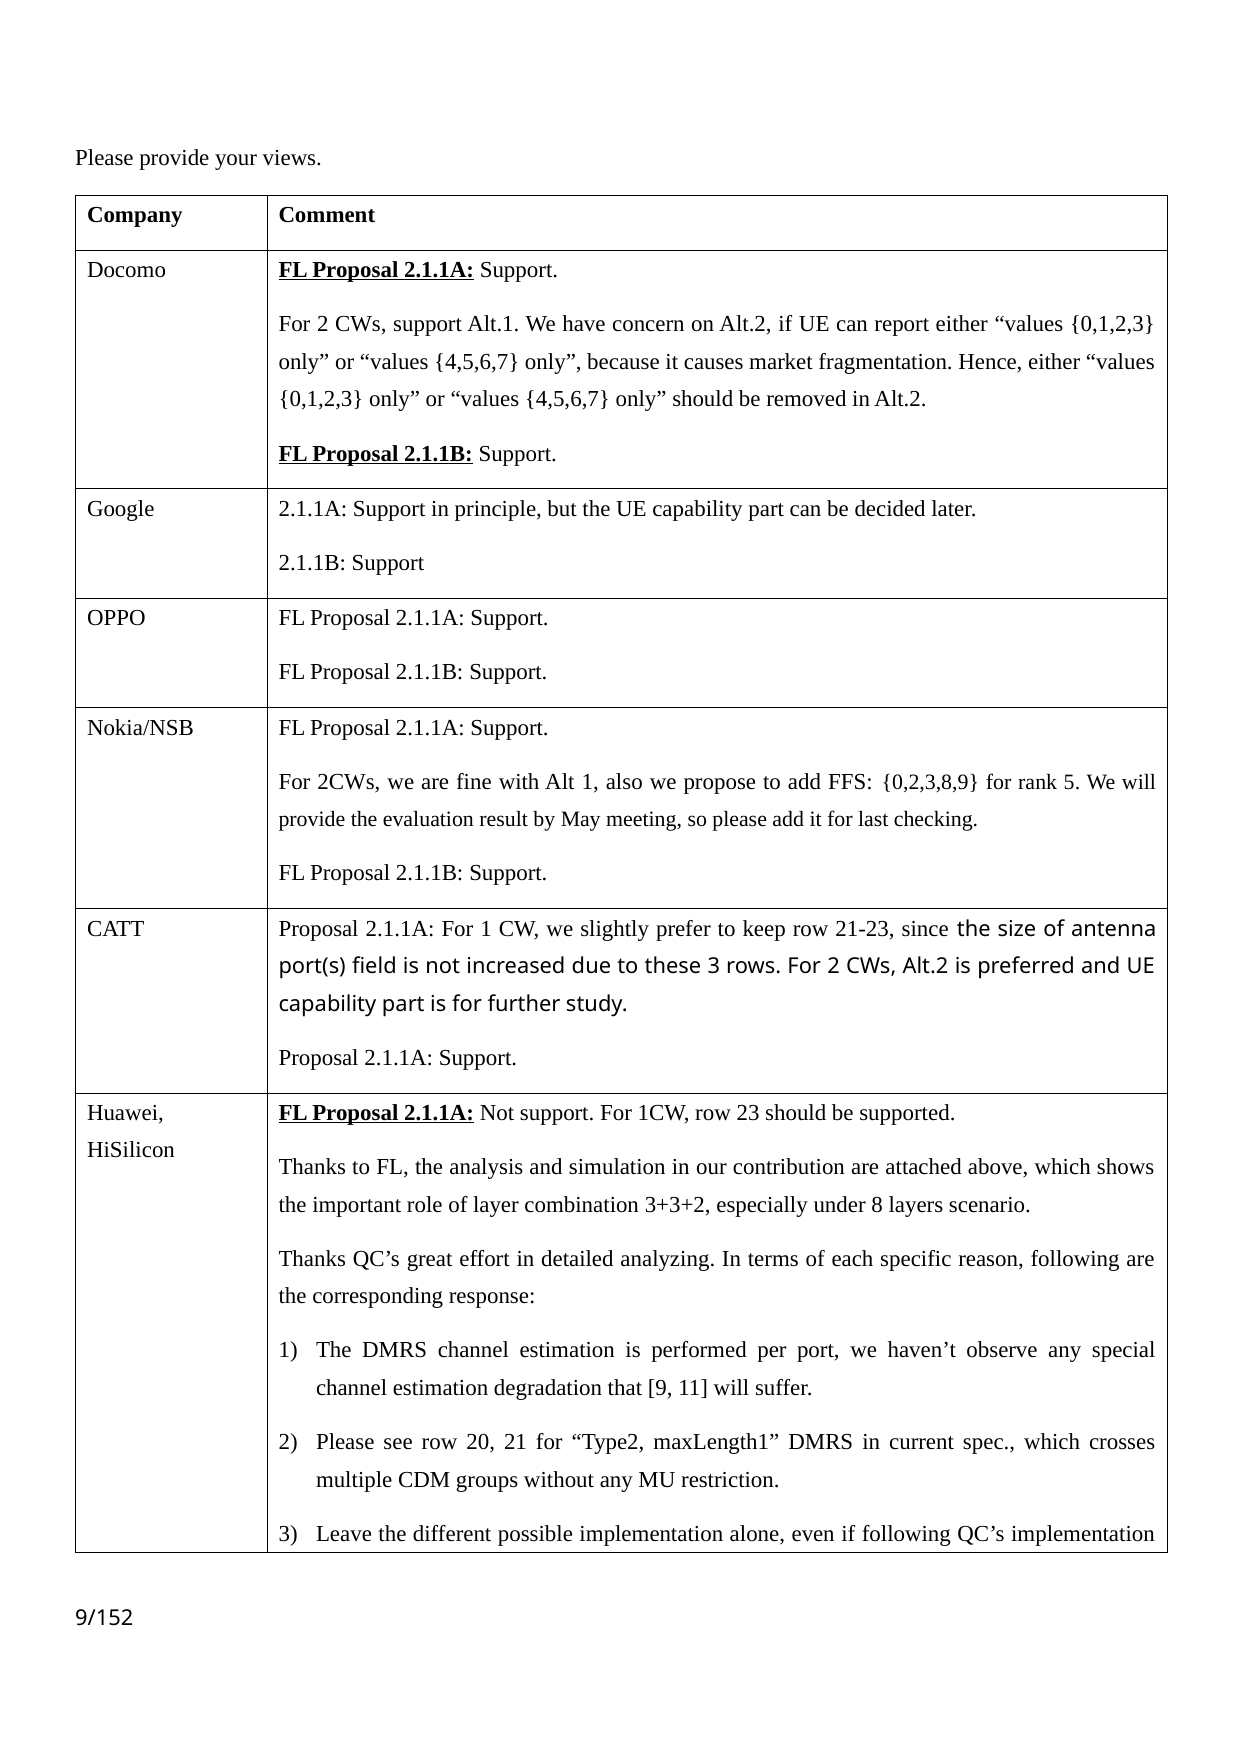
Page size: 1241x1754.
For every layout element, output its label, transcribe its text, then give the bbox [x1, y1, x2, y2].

table_cell CATT [76, 909, 267, 1092]
table_cell Google [76, 489, 267, 598]
table_header Company [76, 196, 267, 250]
table_cell Nokia/NSB [76, 708, 267, 908]
table_cell Docomo [76, 251, 267, 488]
table_cell FL Proposal 2.1.1A: Support. FL Proposal 2.1.1B: Support. [268, 599, 1167, 707]
table_cell OPPO [76, 599, 267, 707]
table_header Comment [268, 196, 1167, 250]
table_cell FL Proposal 2.1.1A: Support. For 2 CWs, support Alt.1. We have concern on Alt.2, if UE can report either “values {0,1,2,3} only” or “values {4,5,6,7} only”, because it causes market fragmentation. Hence, either “values {0,1,2,3} only” or “values {4,5,6,7} only” should be removed in Alt.2. FL Proposal 2.1.1B: Support. [268, 251, 1167, 488]
table_cell Proposal 2.1.1A: For 1 CW, we slightly prefer to keep row 21-23, since the size of antenna port(s) field is not increased due to these 3 rows. For 2 CWs, Alt.2 is preferred and UE capability part is for further study. Proposal 2.1.1A: Support. [268, 909, 1167, 1092]
table_cell 2.1.1A: Support in principle, but the UE capability part can be decided later. 2.1.1B: Support [268, 489, 1167, 598]
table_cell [268, 1094, 1167, 1552]
table_cell FL Proposal 2.1.1A: Support. For 2CWs, we are fine with Alt 1, also we propose to add FFS: {0,2,3,8,9} for rank 5. We will provide the evaluation result by May meeting, so please add it for last checking. FL Proposal 2.1.1B: Support. [268, 708, 1167, 908]
table_cell Huawei, HiSilicon [76, 1094, 267, 1552]
text Please provide your views. [75, 138, 1165, 176]
